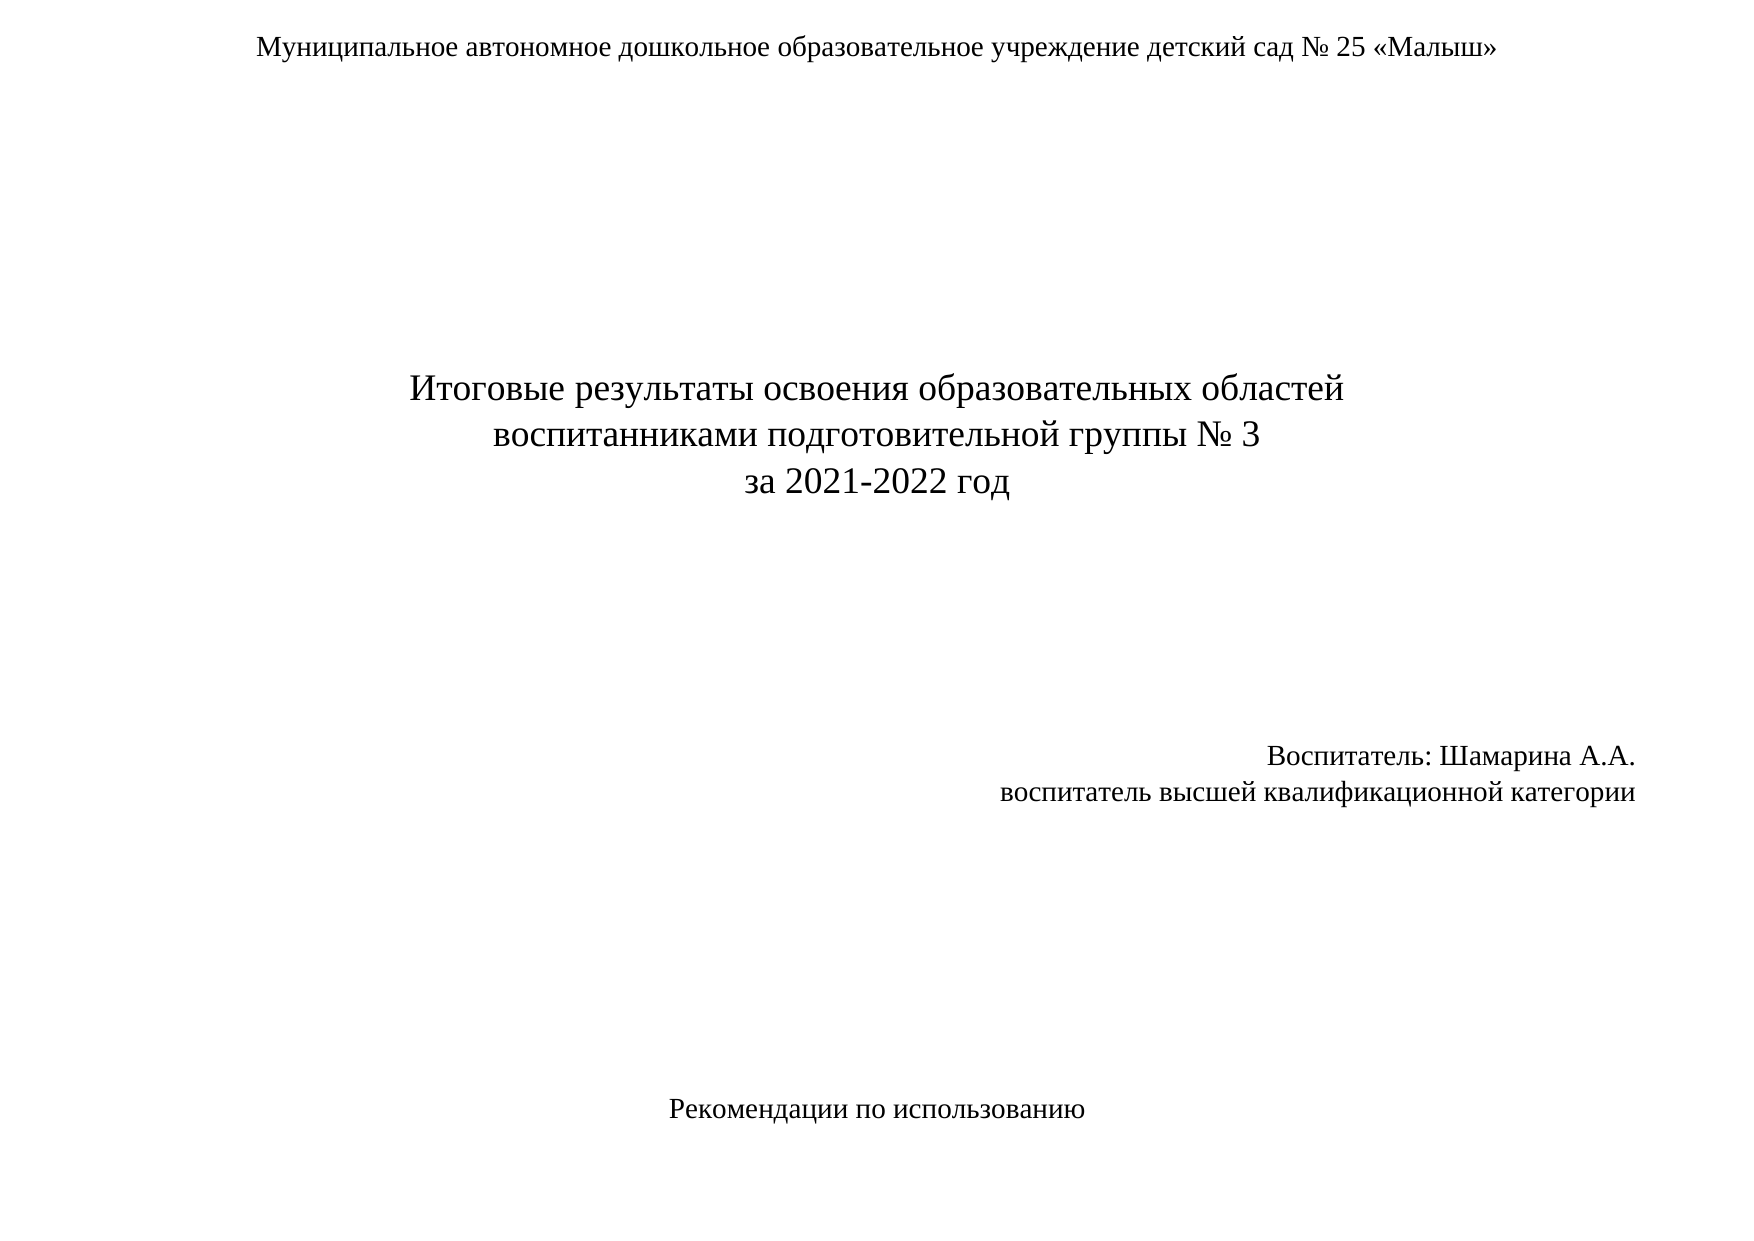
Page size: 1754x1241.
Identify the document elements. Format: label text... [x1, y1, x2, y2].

text воспитатель высшей квалификационной категории [118, 774, 1636, 807]
text Рекомендации по использованию [118, 1091, 1636, 1124]
text воспитанниками подготовительной группы № 3 [118, 412, 1636, 455]
text Муниципальное автономное дошкольное образовательное учреждение детский сад № 25 «Малыш» [118, 29, 1636, 63]
text Итоговые результаты освоения образовательных областей [118, 365, 1636, 408]
text Воспитатель: Шамарина А.А. [118, 738, 1636, 771]
text за 2021-2022 год [118, 458, 1636, 502]
